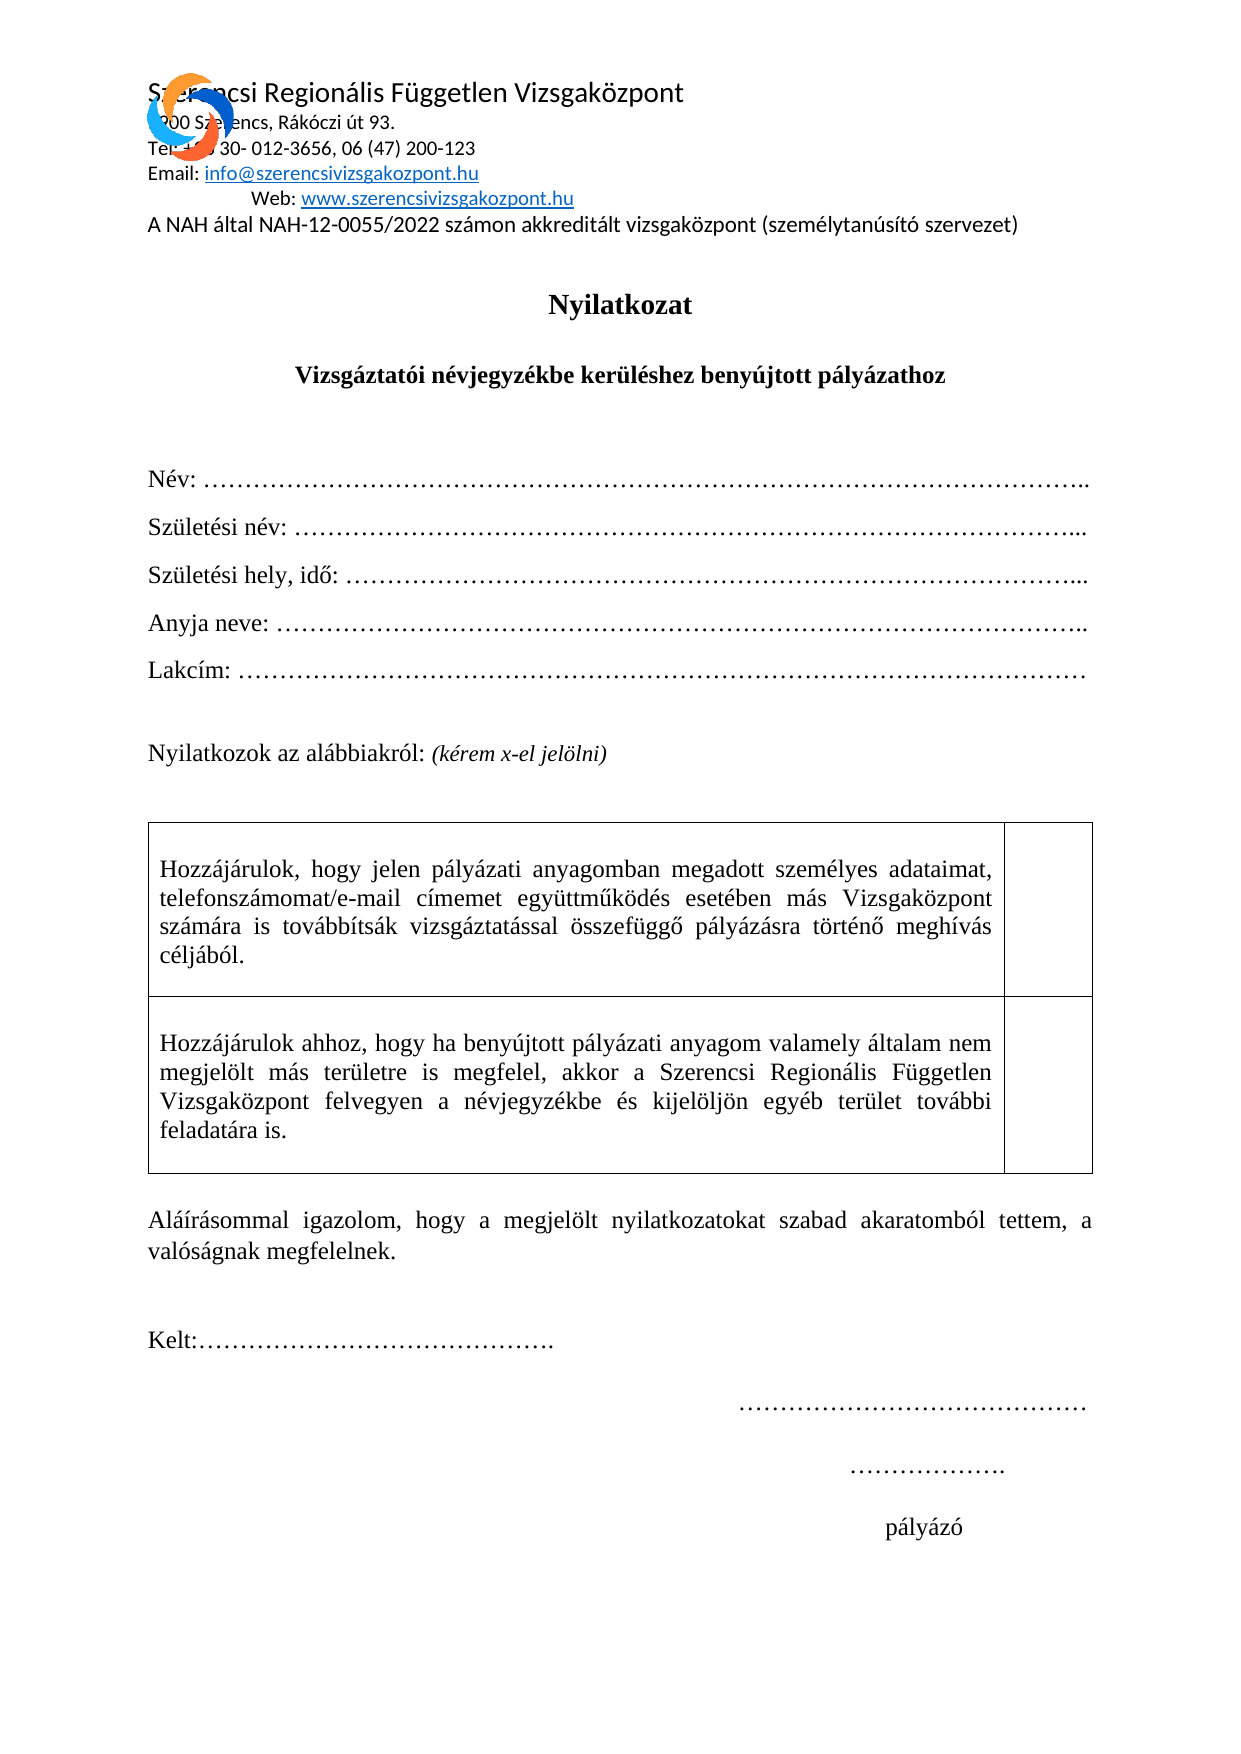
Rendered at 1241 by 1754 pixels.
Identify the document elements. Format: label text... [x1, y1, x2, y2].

text …………………………………… [664, 1387, 1093, 1416]
text Lakcím: ………………………………………………………………………………………… [148, 655, 1093, 684]
text Név: …………………………………………………………………………………………….. [148, 464, 1093, 493]
text ………………. [738, 1450, 1093, 1478]
table_cell Hozzájárulok ahhoz, hogy ha benyújtott pályázati anyagom valamely általam nem megjelölt más területre is megfelel, akkor a Szerencsi Regionális Független Vizsgaközpont felvegyen a névjegyzékbe és kijelöljön egyéb terület további feladatára is. [149, 997, 1004, 1172]
table_header [1005, 823, 1092, 996]
text Vizsgáztatói névjegyzékbe kerüléshez benyújtott pályázathoz [148, 361, 1093, 389]
text pályázó [811, 1512, 1093, 1541]
picture [147, 73, 234, 161]
text Kelt:……………………………………. [148, 1325, 1093, 1354]
text Anyja neve: …………………………………………………………………………………….. [148, 608, 1093, 636]
table_cell [1005, 997, 1092, 1172]
text Aláírásommal igazolom, hogy a megjelölt nyilatkozatokat szabad akaratomból tettem, a valóságnak megfelelnek. [148, 1205, 1093, 1264]
text Nyilatkozok az alábbiakról: (kérem x-el jelölni) [148, 738, 1093, 767]
table_header Hozzájárulok, hogy jelen pályázati anyagomban megadott személyes adataimat, telefonszámomat/e-mail címemet együttműködés esetében más Vizsgaközpont számára is továbbítsák vizsgáztatással összefüggő pályázásra történő meghívás céljából. [149, 823, 1004, 996]
text Születési hely, idő: ……………………………………………………………………………... [148, 560, 1093, 589]
text Nyilatkozat [148, 287, 1093, 321]
text Születési név: …………………………………………………………………………………... [148, 512, 1093, 541]
